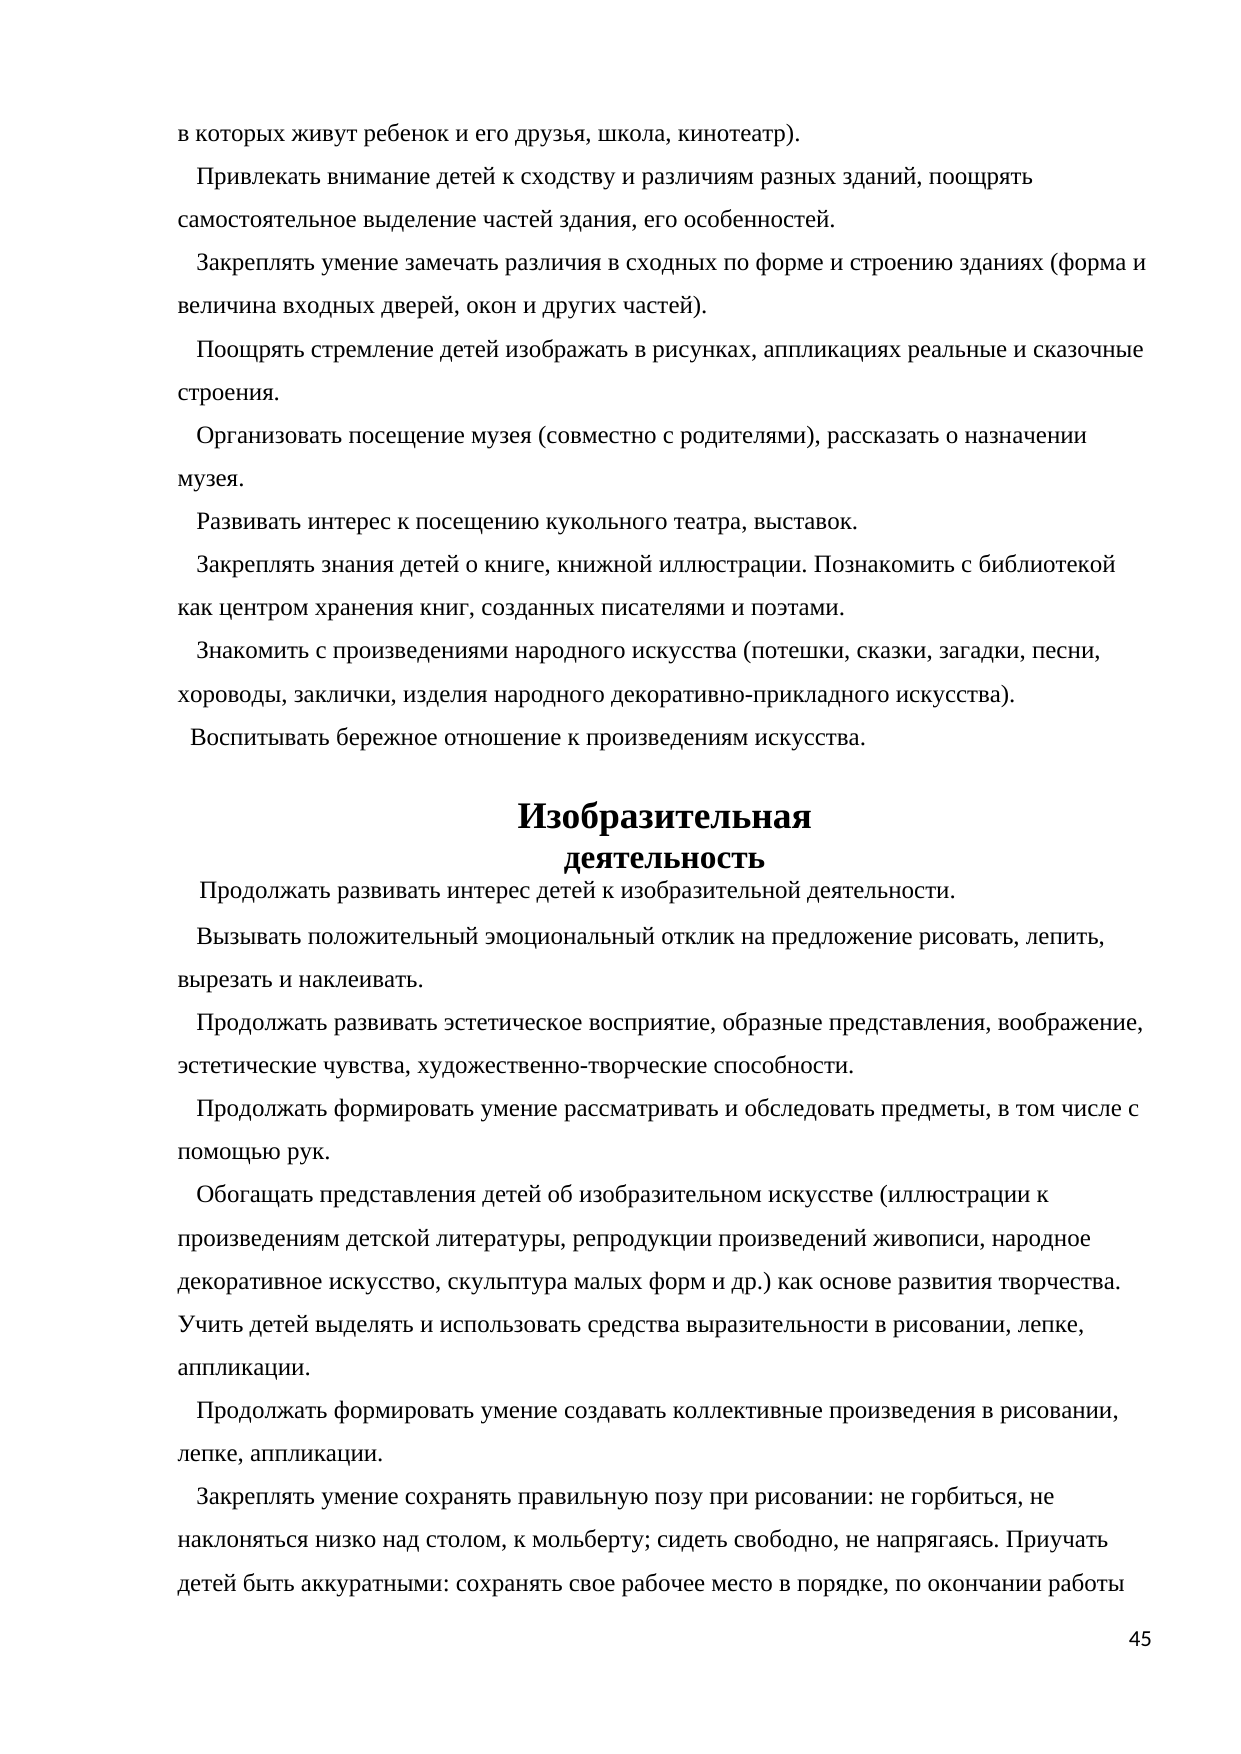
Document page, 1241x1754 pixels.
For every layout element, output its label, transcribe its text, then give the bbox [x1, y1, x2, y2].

text Продолжать формировать умение рассматривать и обследовать предметы, в том числе с помощью рук. [177, 1093, 1152, 1165]
text Закреплять умение замечать различия в сходных по форме и строению зданиях (форма и величина входных дверей, окон и других частей). [177, 247, 1152, 319]
text Продолжать развивать эстетическое восприятие, образные представления, воображение, эстетические чувства, художественно-творческие способности. [177, 1007, 1152, 1079]
text Вызывать положительный эмоциональный отклик на предложение рисовать, лепить, вырезать и наклеивать. [177, 921, 1152, 993]
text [177, 1481, 1152, 1596]
text Продолжать формировать умение создавать коллективные произведения в рисовании, лепке, аппликации. [177, 1395, 1152, 1467]
text Закреплять знания детей о книге, книжной иллюстрации. Познакомить с библиотекой как центром хранения книг, созданных писателями и поэтами. [177, 549, 1152, 621]
text Развивать интерес к посещению кукольного театра, выставок. [177, 506, 1152, 535]
text Продолжать развивать интерес детей к изобразительной деятельности. [177, 875, 1152, 904]
text Поощрять стремление детей изображать в рисунках, аппликациях реальные и сказочные строения. [177, 334, 1152, 406]
text Обогащать представления детей об изобразительном искусстве (иллюстрации к произведениям детской литературы, репродукции произведений живописи, народное декоративное искусство, скульптура малых форм и др.) как основе развития творчества. Учить детей выделять и использовать средства выразительности в рисовании, лепке, аппликации. [177, 1179, 1152, 1381]
text Знакомить с произведениями народного искусства (потешки, сказки, загадки, песни, хороводы, заклички, изделия народного декоративно-прикладного искусства). [177, 636, 1152, 707]
text Привлекать внимание детей к сходству и различиям разных зданий, поощрять самостоятельное выделение частей здания, его особенностей. [177, 161, 1152, 233]
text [177, 118, 1152, 147]
text деятельность [177, 837, 1152, 875]
text Изобразительная [177, 794, 1152, 837]
text Организовать посещение музея (совместно с родителями), рассказать о назначении музея. [177, 420, 1152, 492]
text Воспитывать бережное отношение к произведениям искусства. [177, 722, 1152, 751]
